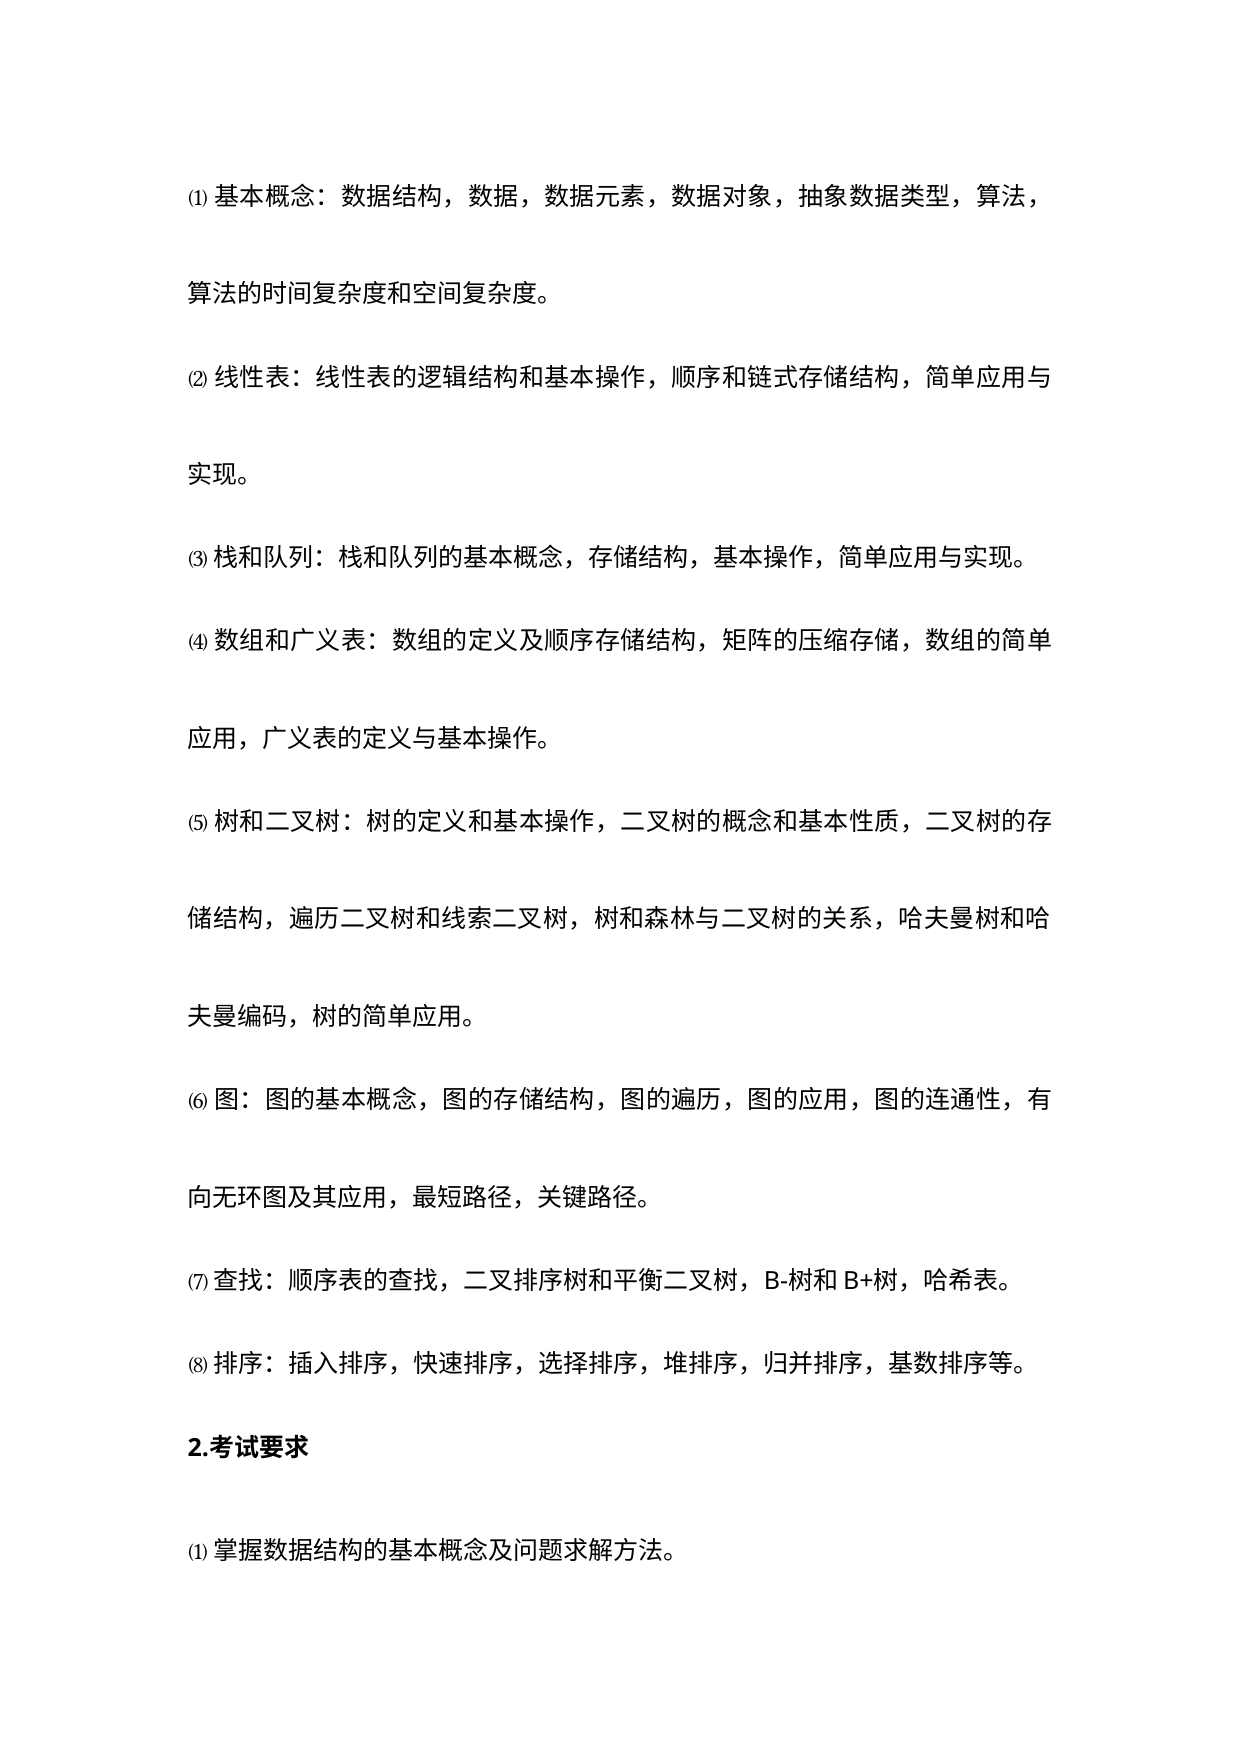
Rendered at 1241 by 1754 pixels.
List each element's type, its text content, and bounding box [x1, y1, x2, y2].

text ⑻排序：插入排序，快速排序，选择排序，堆排序，归并排序，基数排序等。 [187, 1329, 1053, 1394]
text ⑵线性表：线性表的逻辑结构和基本操作，顺序和链式存储结构，简单应用与实现。 [187, 343, 1053, 505]
text ⑶栈和队列：栈和队列的基本概念，存储结构，基本操作，简单应用与实现。 [187, 523, 1053, 588]
text ⑺查找：顺序表的查找，二叉排序树和平衡二叉树，B-树和B+树，哈希表。 [187, 1246, 1053, 1311]
text ⑴基本概念：数据结构，数据，数据元素，数据对象，抽象数据类型，算法，算法的时间复杂度和空间复杂度。 [187, 162, 1053, 324]
text 2.考试要求 [187, 1413, 1053, 1478]
text ⑸树和二叉树：树的定义和基本操作，二叉树的概念和基本性质，二叉树的存储结构，遍历二叉树和线索二叉树，树和森林与二叉树的关系，哈夫曼树和哈夫曼编码，树的简单应用。 [187, 787, 1053, 1047]
text ⑴掌握数据结构的基本概念及问题求解方法。 [187, 1516, 1053, 1581]
text ⑷数组和广义表：数组的定义及顺序存储结构，矩阵的压缩存储，数组的简单应用，广义表的定义与基本操作。 [187, 606, 1053, 769]
text ⑹图：图的基本概念，图的存储结构，图的遍历，图的应用，图的连通性，有向无环图及其应用，最短路径，关键路径。 [187, 1065, 1053, 1228]
